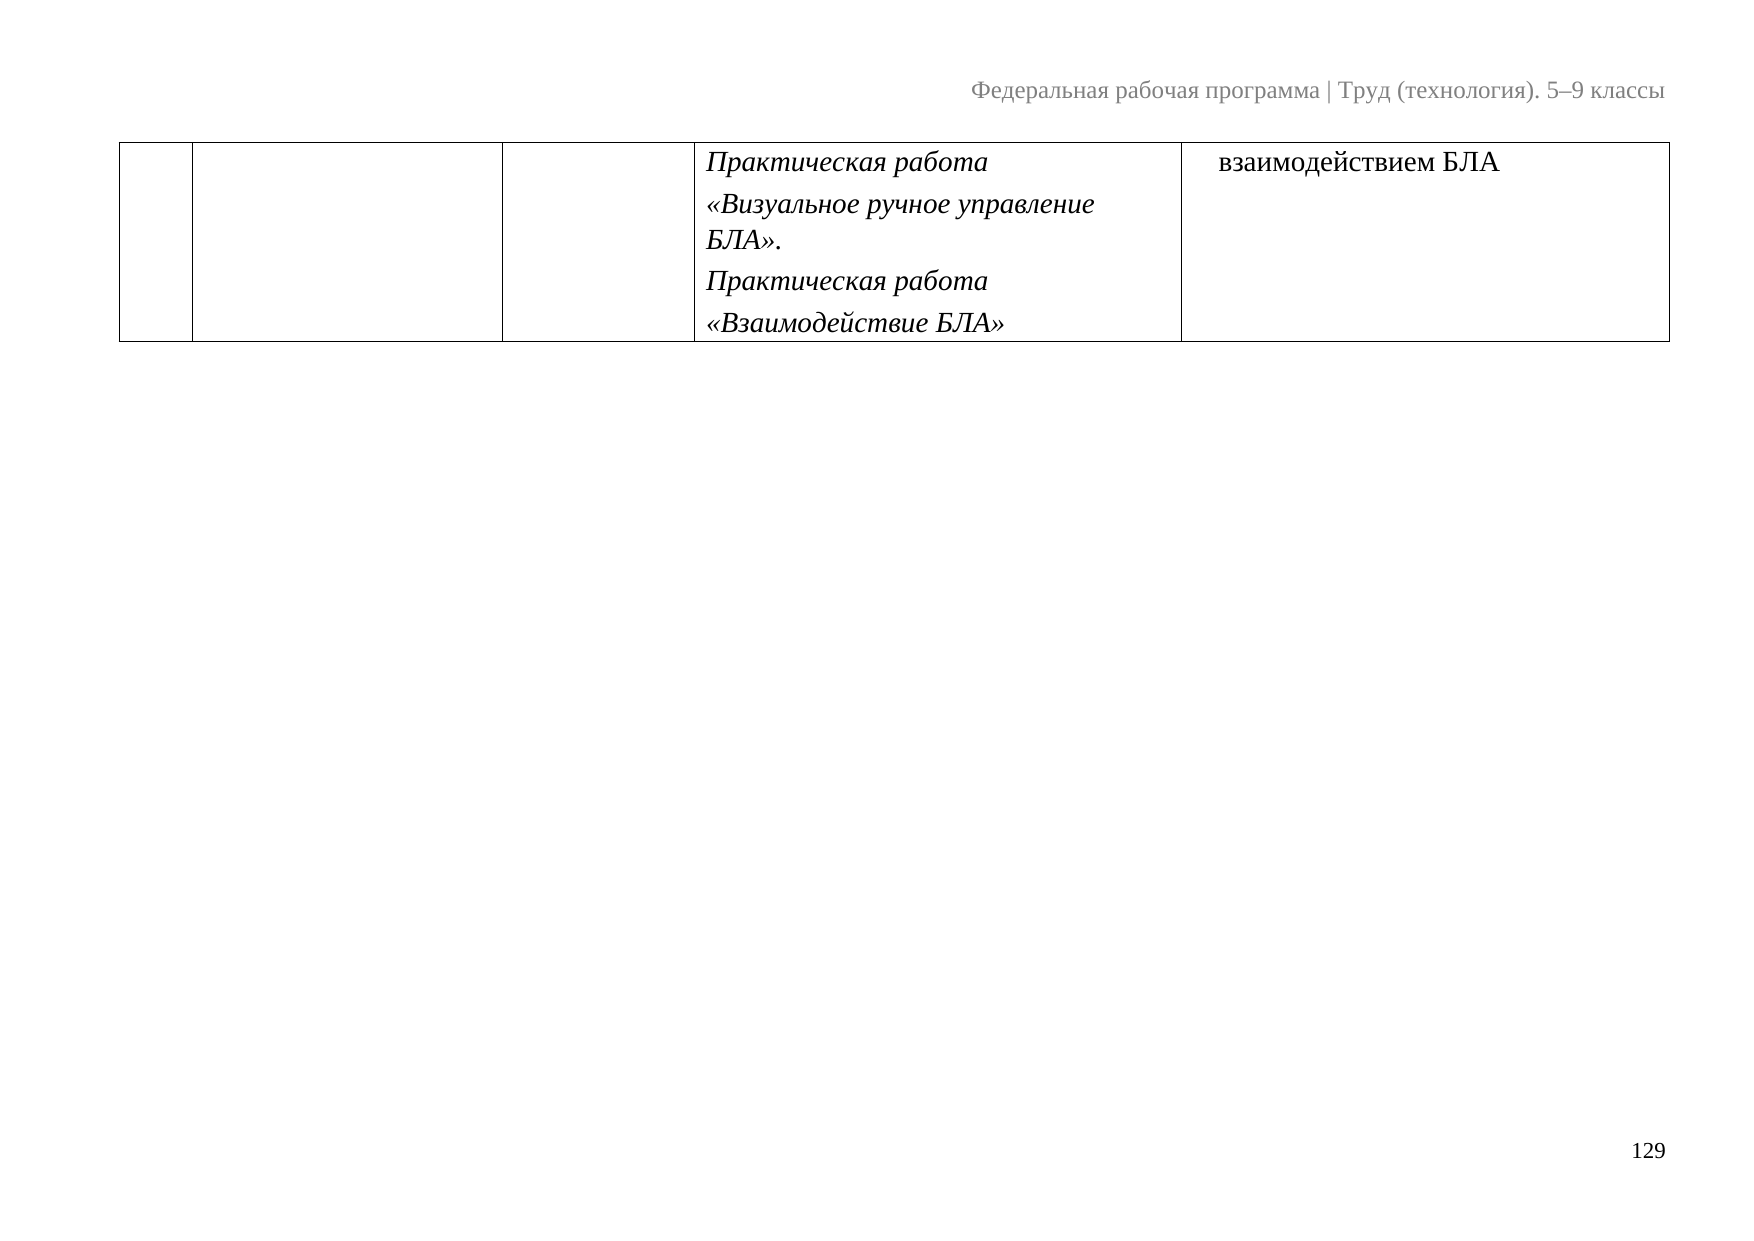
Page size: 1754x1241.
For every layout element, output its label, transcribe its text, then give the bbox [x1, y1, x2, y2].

table_header [503, 143, 694, 341]
table_header [120, 143, 192, 341]
table_header взаимодействием БЛА [1182, 143, 1669, 341]
table_header [193, 143, 502, 341]
table_header Практическая работа «Визуальное ручное управление БЛА». Практическая работа «Взаимодействие БЛА» [695, 143, 1181, 341]
